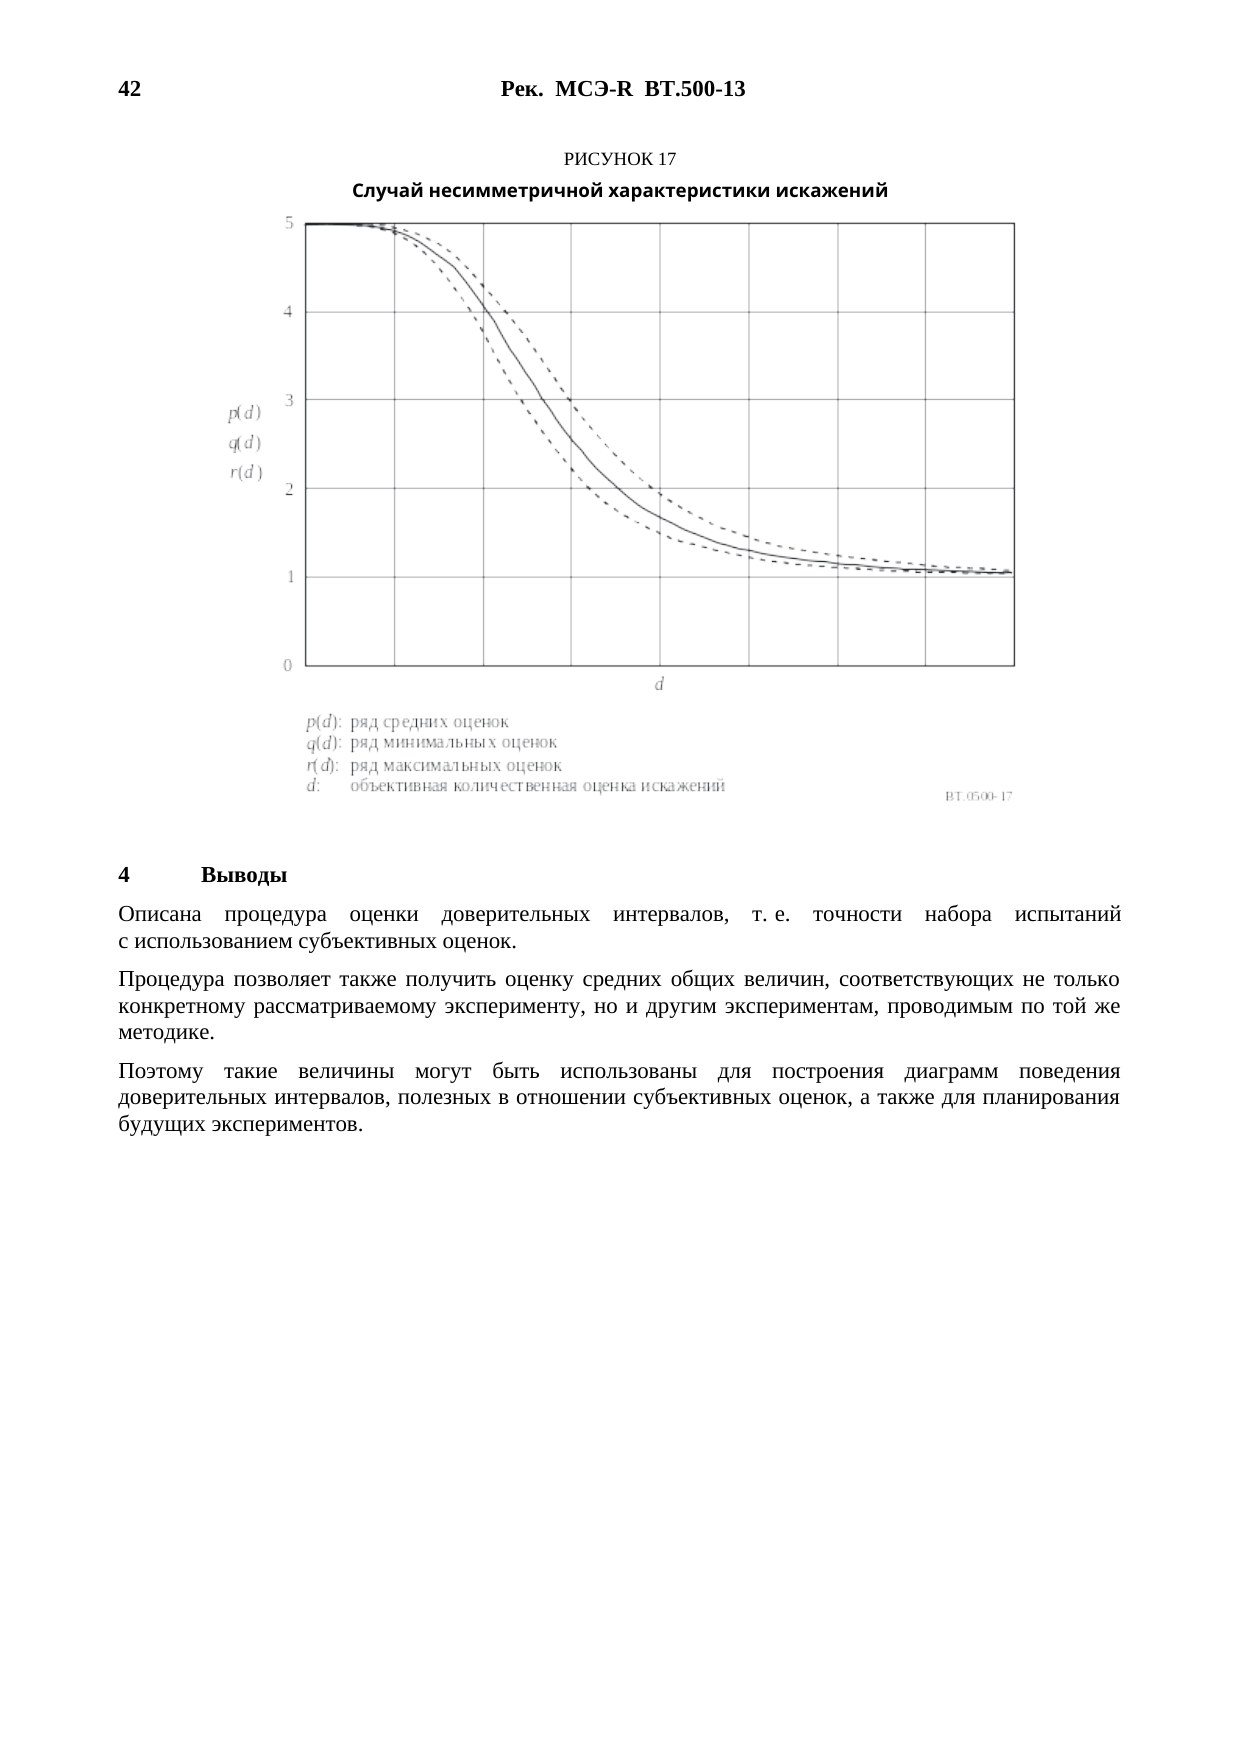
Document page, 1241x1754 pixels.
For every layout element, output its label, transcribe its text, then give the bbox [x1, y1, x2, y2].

text Описана процедура оценки доверительных интервалов, т. е. точности набора испытаний с использованием субъективных оценок. [118, 900, 1122, 953]
text Поэтому такие величины могут быть использованы для построения диаграмм поведения доверительных интервалов, полезных в отношении субъективных оценок, а также для планирования будущих экспериментов. [118, 1057, 1122, 1136]
text рисунок 17 [118, 148, 1122, 169]
text Процедура позволяет также получить оценку средних общих величин, соответствующих не только конкретному рассматриваемому эксперименту, но и другим экспериментам, проводимым по той же методике. [118, 966, 1122, 1044]
subtitle 4 Выводы [118, 861, 1122, 888]
title Случай несимметричной характеристики искажений [118, 178, 1122, 203]
